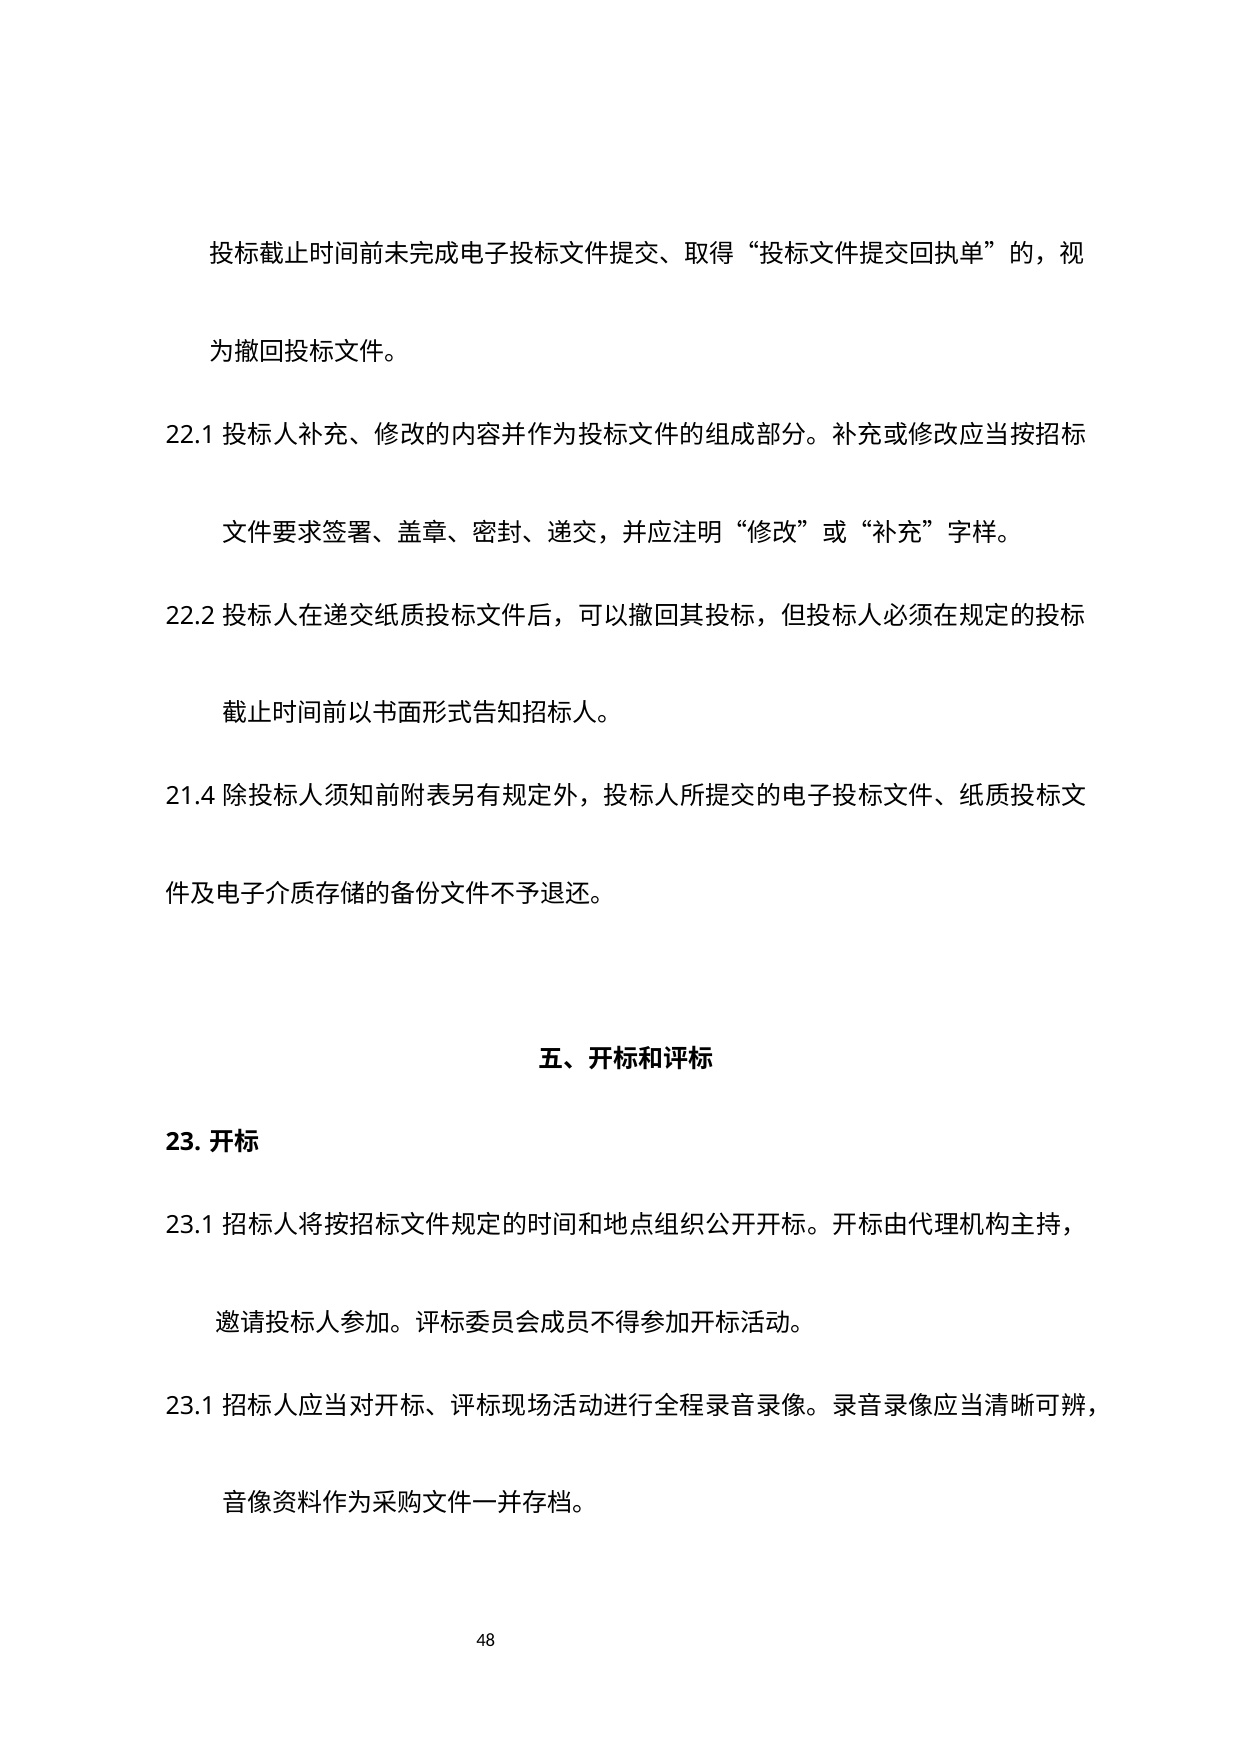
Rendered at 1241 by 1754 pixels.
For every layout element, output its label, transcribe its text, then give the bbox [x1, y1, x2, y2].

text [209, 219, 1087, 382]
list 23.1 招标人将按招标文件规定的时间和地点组织公开开标。开标由代理机构主持，邀请投标人参加。评标委员会成员不得参加开标活动。 [165, 1190, 1087, 1353]
text 21.4 除投标人须知前附表另有规定外，投标人所提交的电子投标文件、纸质投标文件及电子介质存储的备份文件不予退还。 [165, 761, 1087, 924]
list 投标人在递交纸质投标文件后，可以撤回其投标，但投标人必须在规定的投标截止时间前以书面形式告知招标人。 [165, 581, 1087, 743]
text 五、开标和评标 [165, 1024, 1087, 1089]
list 开标 [165, 1107, 1087, 1172]
list 招标人应当对开标、评标现场活动进行全程录音录像。录音录像应当清晰可辨，音像资料作为采购文件一并存档。 [165, 1371, 1087, 1533]
list 投标人补充、修改的内容并作为投标文件的组成部分。补充或修改应当按招标文件要求签署、盖章、密封、递交，并应注明“修改”或“补充”字样。 [165, 400, 1087, 563]
